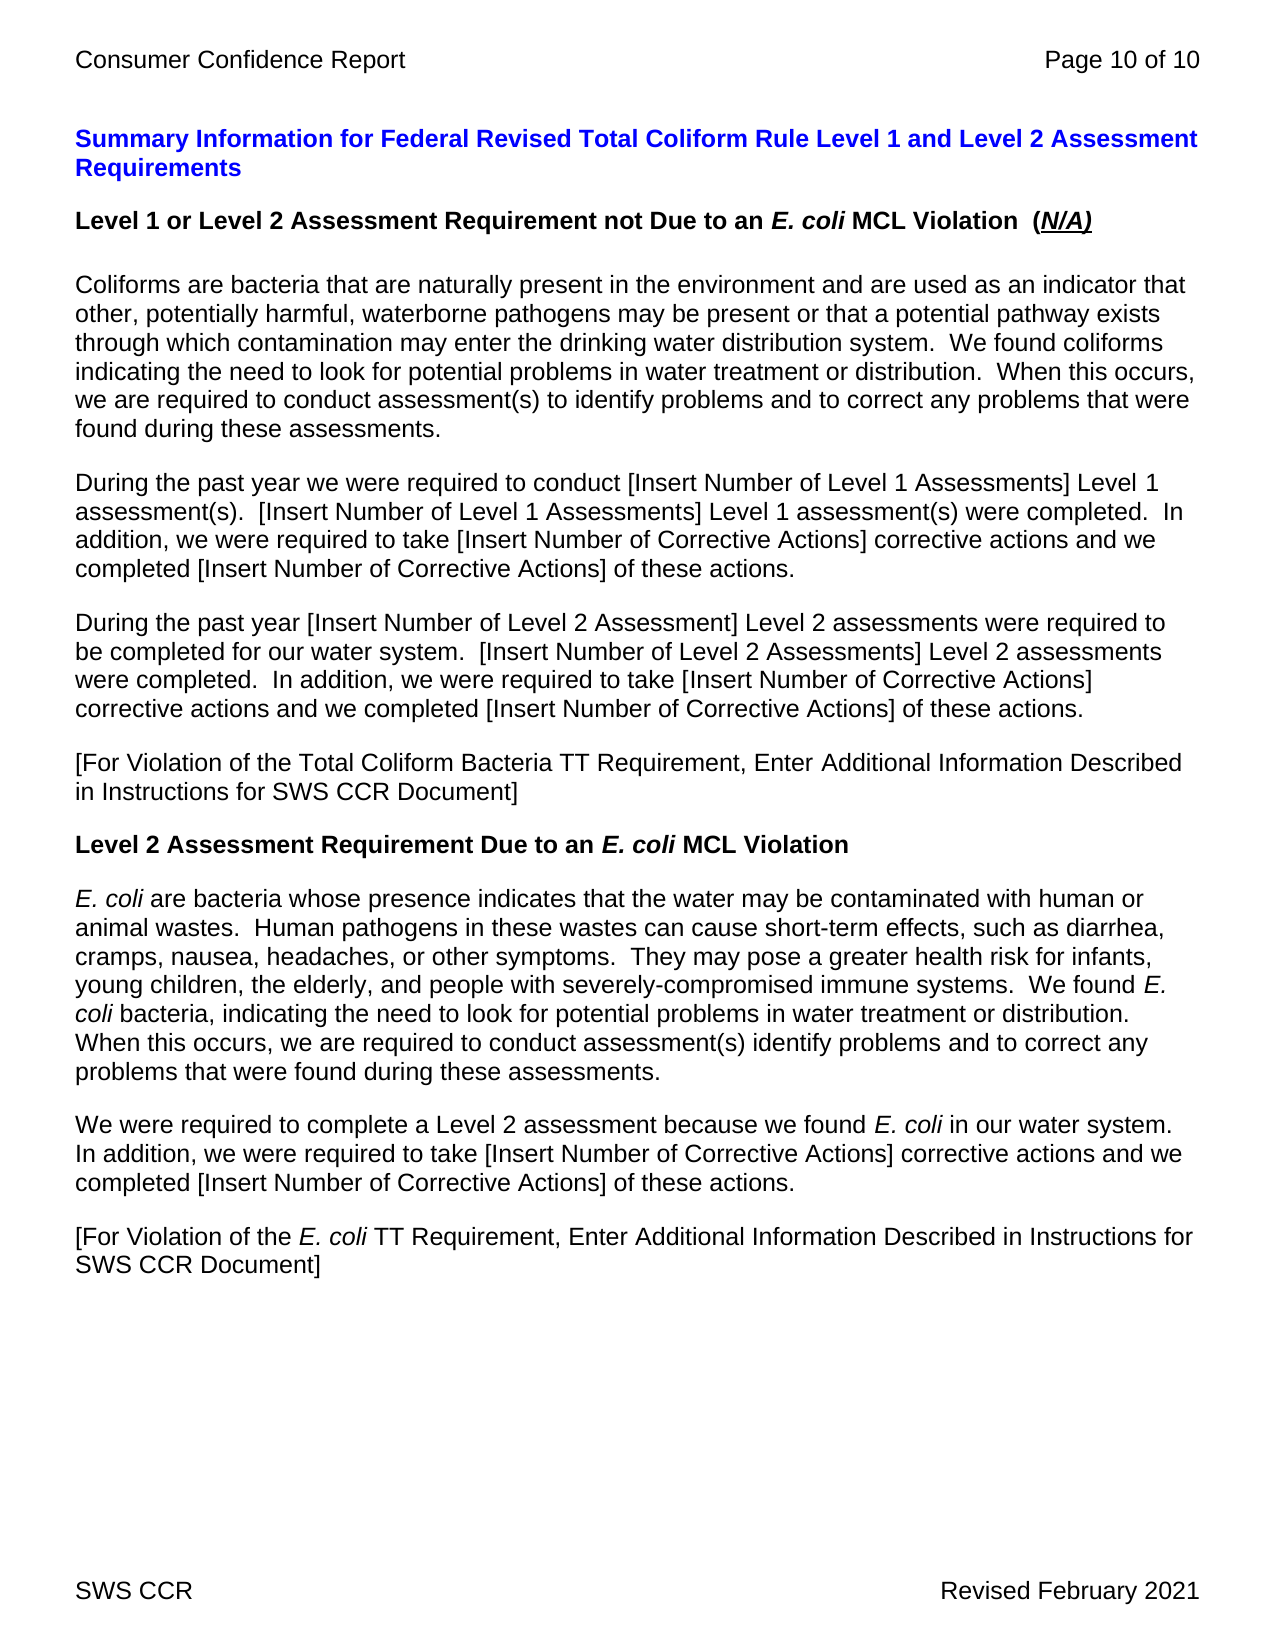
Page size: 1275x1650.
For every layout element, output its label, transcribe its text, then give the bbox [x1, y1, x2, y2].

text During the past year we were required to conduct [Insert Number of Level 1 Assessments] Level 1 assessment(s). [Insert Number of Level 1 Assessments] Level 1 assessment(s) were completed. In addition, we were required to take [Insert Number of Corrective Actions] corrective actions and we completed [Insert Number of Corrective Actions] of these actions. [75, 468, 1200, 583]
text During the past year [Insert Number of Level 2 Assessment] Level 2 assessments were required to be completed for our water system. [Insert Number of Level 2 Assessments] Level 2 assessments were completed. In addition, we were required to take [Insert Number of Corrective Actions] corrective actions and we completed [Insert Number of Corrective Actions] of these actions. [75, 608, 1200, 723]
text We were required to complete a Level 2 assessment because we found E. coli in our water system. In addition, we were required to take [Insert Number of Corrective Actions] corrective actions and we completed [Insert Number of Corrective Actions] of these actions. [75, 1110, 1200, 1197]
text [For Violation of the E. coli TT Requirement, Enter Additional Information Described in Instructions for SWS CCR Document] [75, 1222, 1200, 1279]
subtitle Level 1 or Level 2 Assessment Requirement not Due to an E. coli MCL Violation (N/A) [75, 206, 1200, 235]
text [For Violation of the Total Coliform Bacteria TT Requirement, Enter Additional Information Described in Instructions for SWS CCR Document] [75, 748, 1200, 805]
subtitle Level 2 Assessment Requirement Due to an E. coli MCL Violation [75, 830, 1200, 859]
text E. coli are bacteria whose presence indicates that the water may be contaminated with human or animal wastes. Human pathogens in these wastes can cause short-term effects, such as diarrhea, cramps, nausea, headaches, or other symptoms. They may pose a greater health risk for infants, young children, the elderly, and people with severely-compromised immune systems. We found E. coli bacteria, indicating the need to look for potential problems in water treatment or distribution. When this occurs, we are required to conduct assessment(s) identify problems and to correct any problems that were found during these assessments. [75, 884, 1200, 1085]
text Coliforms are bacteria that are naturally present in the environment and are used as an indicator that other, potentially harmful, waterborne pathogens may be present or that a potential pathway exists through which contamination may enter the drinking water distribution system. We found coliforms indicating the need to look for potential problems in water treatment or distribution. When this occurs, we are required to conduct assessment(s) to identify problems and to correct any problems that were found during these assessments. [75, 270, 1200, 443]
subtitle Summary Information for Federal Revised Total Coliform Rule Level 1 and Level 2 Assessment Requirements [75, 124, 1200, 181]
